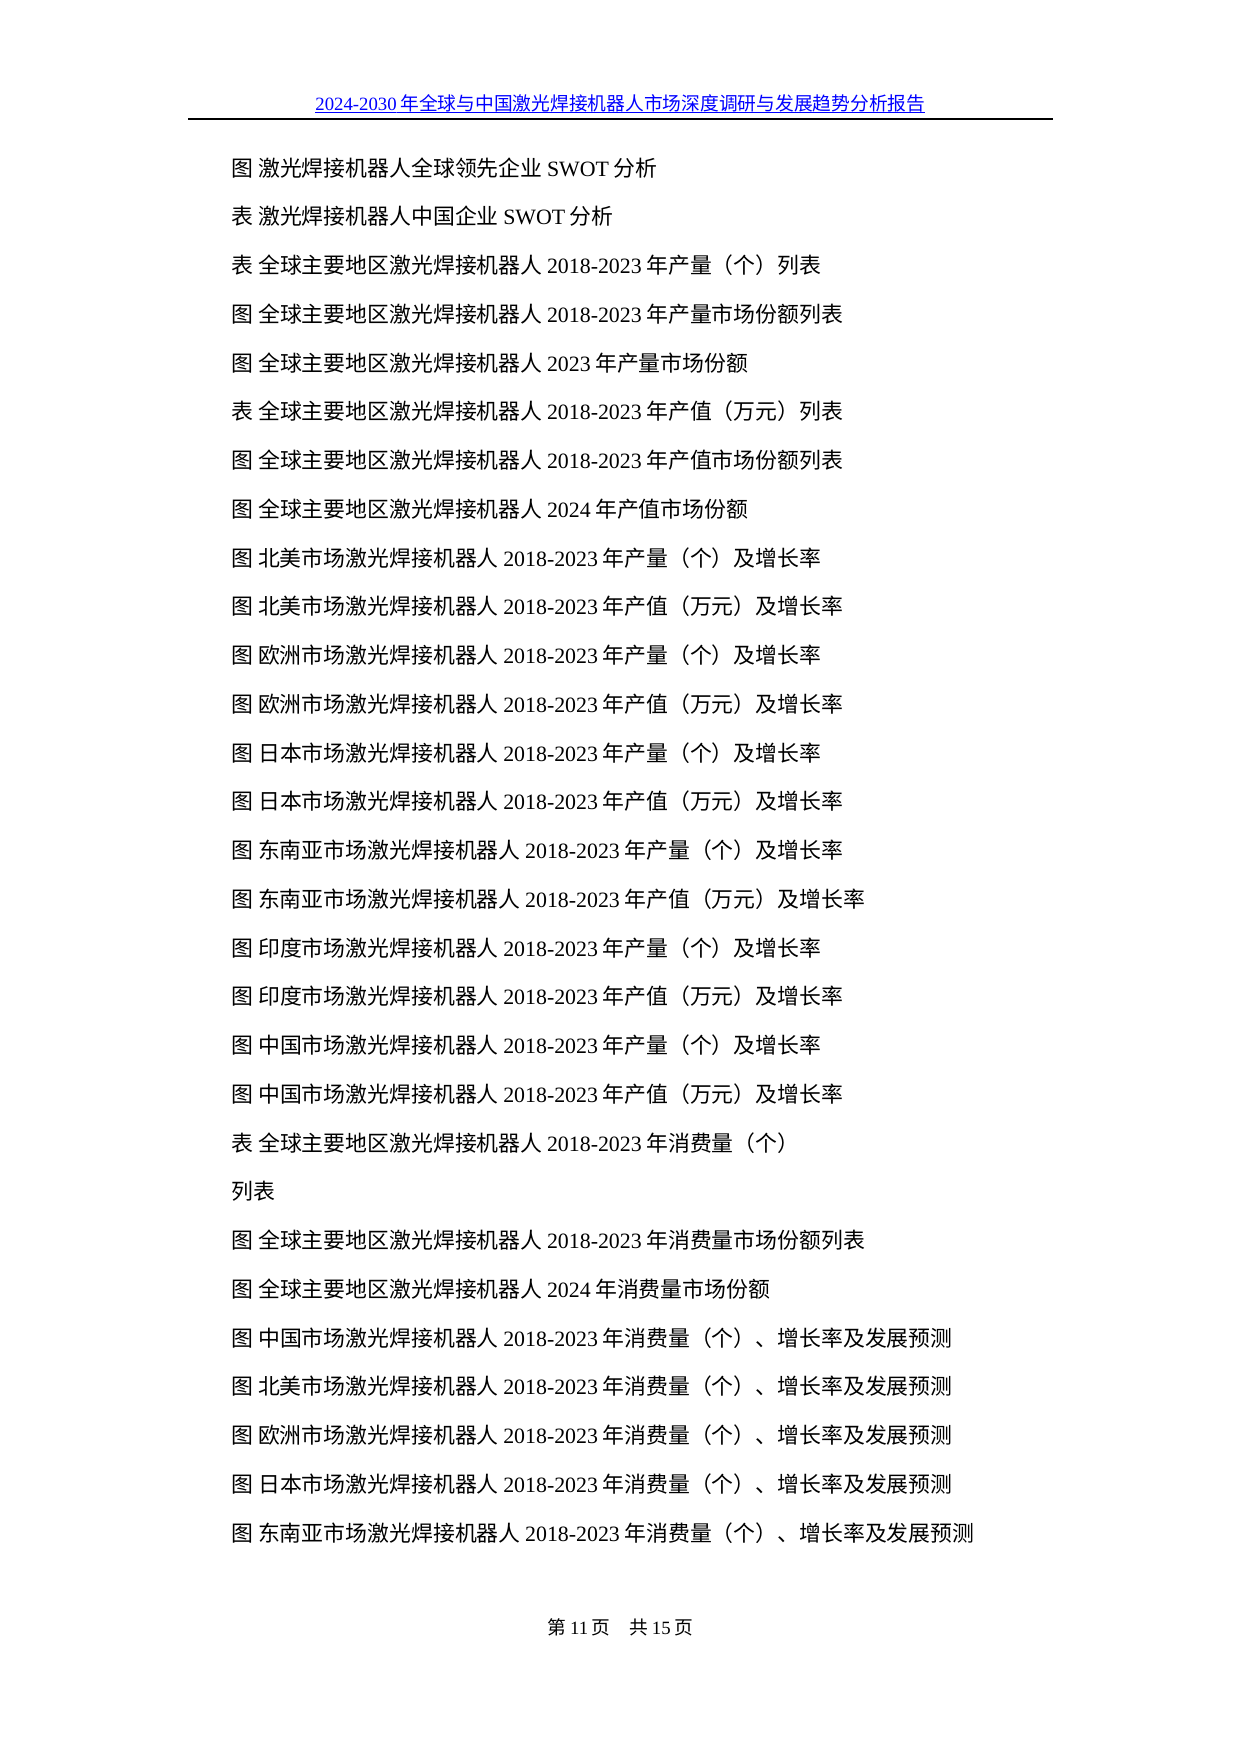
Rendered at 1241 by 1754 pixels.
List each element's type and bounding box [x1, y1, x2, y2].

text [187, 150, 1053, 1548]
